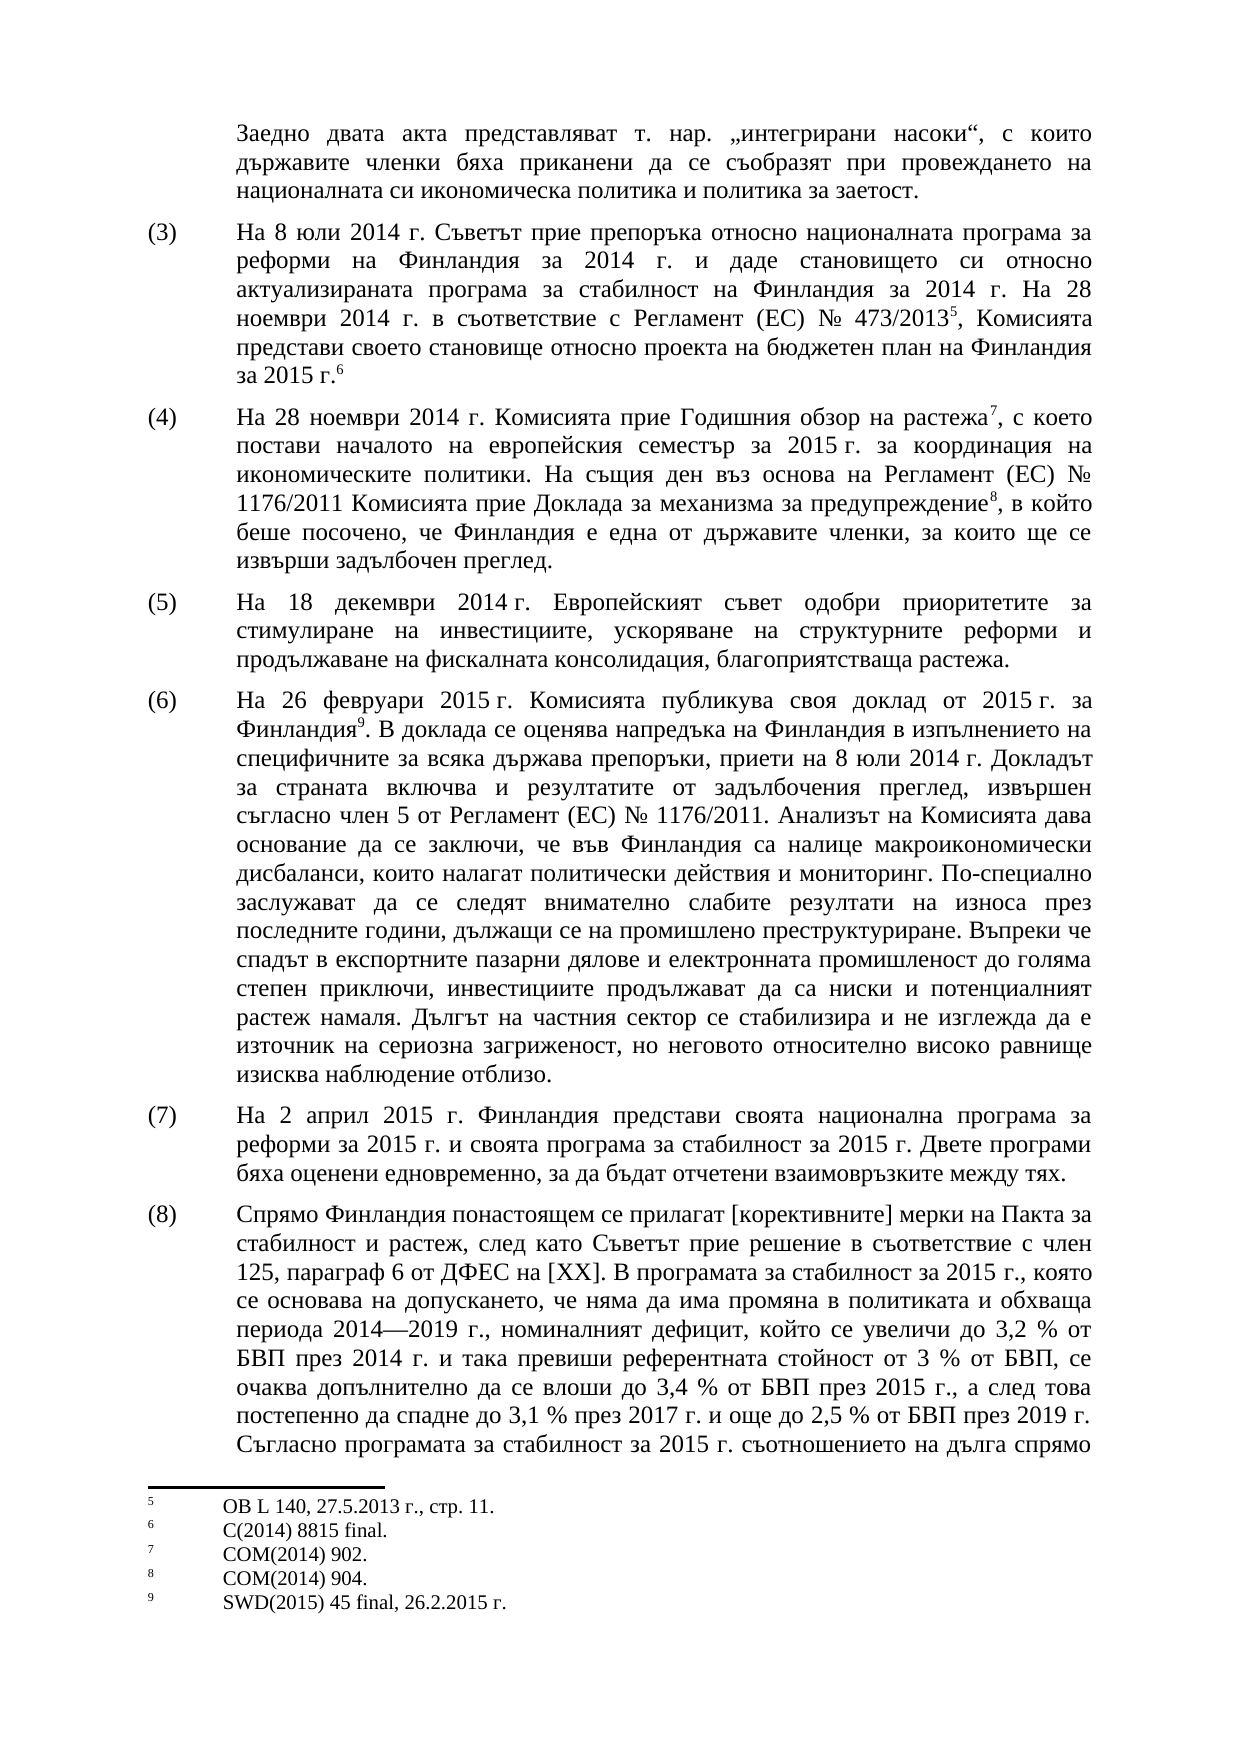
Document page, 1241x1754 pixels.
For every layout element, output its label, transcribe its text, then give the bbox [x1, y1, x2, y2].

text На 2 април 2015 г. Финландия представи своята национална програма за реформи за 2015 г. и своята програма за стабилност за 2015 г. Двете програми бяха оценени едновременно, за да бъдат отчетени взаимовръзките между тях. [148, 1101, 1093, 1187]
list На 26 февруари 2015 г. Комисията публикува своя доклад от 2015 г. за Финландия. В доклада се оценява напредъка на Финландия в изпълнението на специфичните за всяка държава препоръки, приети на 8 юли 2014 г. Докладът за страната включва и резултатите от задълбочения преглед, извършен съгласно член 5 от Регламент (ЕС) № 1176/2011. Анализът на Комисията дава основание да се заключи, че във Финландия са налице макроикономически дисбаланси, които налагат политически действия и мониторинг. По-специално заслужават да се следят внимателно слабите резултати на износа през последните години, дължащи се на промишлено преструктуриране. Въпреки че спадът в експортните пазарни дялове и електронната промишленост до голяма степен приключи, инвестициите продължават да са ниски и потенциалният растеж намаля. Дългът на частния сектор се стабилизира и не изглежда да е източник на сериозна загриженост, но неговото относително високо равнище изисква наблюдение отблизо. [148, 686, 1093, 1088]
list На 28 ноември 2014 г. Комисията прие Годишния обзор на растежа, с което постави началото на европейския семестър за 2015 г. за координация на икономическите политики. На същия ден въз основа на Регламент (ЕС) № 1176/2011 Комисията прие Доклада за механизма за предупреждение, в който беше посочено, че Финландия е една от държавите членки, за които ще се извърши задълбочен преглед. [148, 402, 1093, 574]
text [148, 118, 1093, 204]
list На 18 декември 2014 г. Европейският съвет одобри приоритетите за стимулиране на инвестициите, ускоряване на структурните реформи и продължаване на фискалната консолидация, благоприятстваща растежа. [148, 587, 1093, 673]
text На 8 юли 2014 г. Съветът прие препоръка относно националната програма за реформи на Финландия за 2014 г. и даде становището си относно актуализираната програма за стабилност на Финландия за 2014 г. На 28 ноември 2014 г. в съответствие с Регламент (EС) № 473/2013, Комисията представи своето становище относно проекта на бюджетен план на Финландия за 2015 г. [148, 217, 1093, 389]
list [148, 1199, 1093, 1458]
